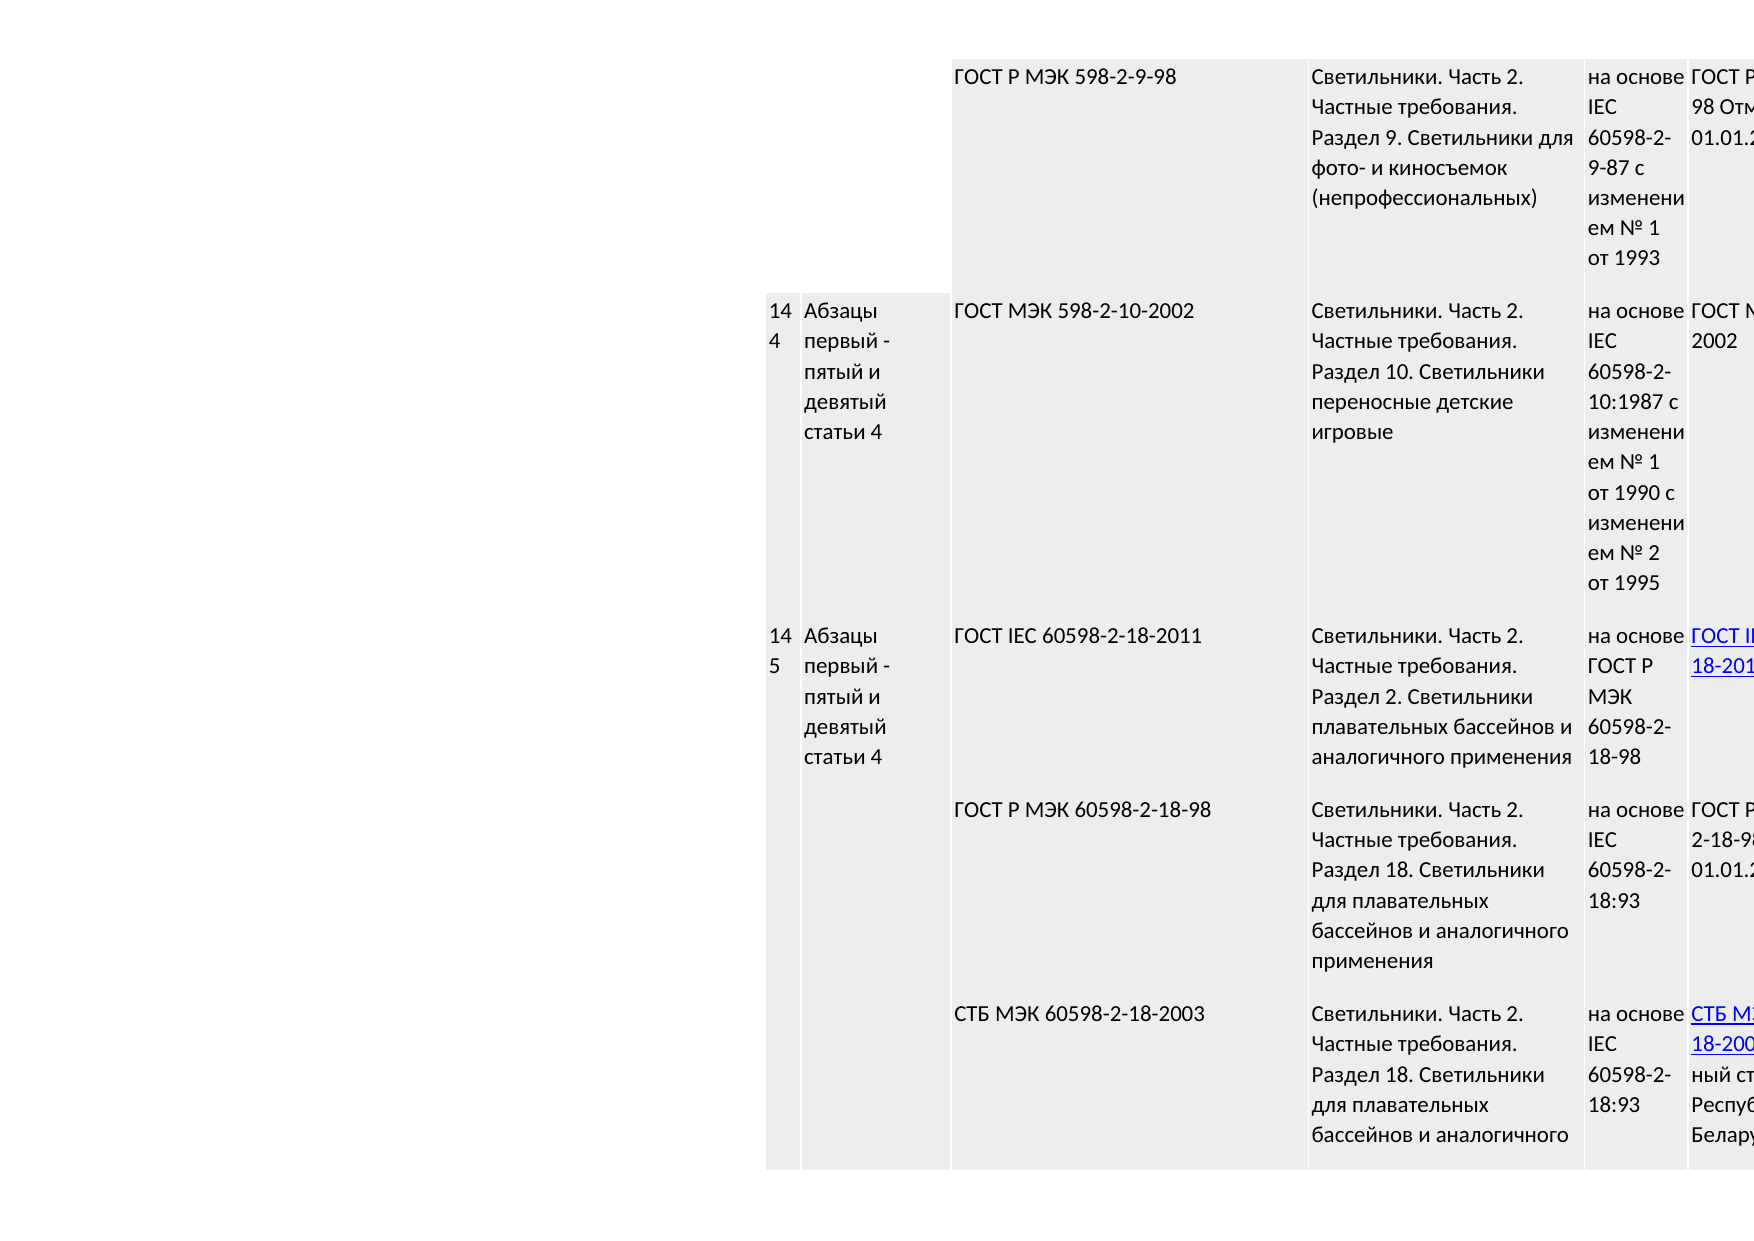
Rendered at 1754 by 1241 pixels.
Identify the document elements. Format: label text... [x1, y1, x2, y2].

table_cell ГОСТ Р МЭК 598-2-9-98 Отменен c 01.01.2013 [1689, 59, 1754, 293]
table_cell ГОСТ МЭК 598-2-10-2002 [1689, 293, 1754, 618]
table_cell Светильники. Часть 2. Частные требования. Раздел 2. Светильники плавательных бассейнов и аналогичного применения [1309, 618, 1584, 792]
table_cell 144 [766, 293, 800, 618]
table_cell на основе IEC 60598-2-18:93 [1585, 792, 1687, 996]
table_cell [1689, 996, 1754, 1170]
table_cell на основе ГОСТ Р МЭК 60598-2-18-98 [1585, 618, 1687, 792]
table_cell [1585, 59, 1687, 293]
table_cell Светильники. Часть 2. Частные требования. Раздел 18. Светильники для плавательных бассейнов и аналогичного применения [1309, 792, 1584, 996]
table_cell Абзацы первый - пятый и девятый статьи 4 [802, 293, 950, 618]
table_cell ГОСТ МЭК 598-2-10-2002 [952, 293, 1308, 618]
table_cell ГОСТ IEC 60598-2-18-2011 [952, 618, 1308, 792]
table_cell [952, 996, 1308, 1170]
table_cell на основе IEC 60598-2-10:1987 с изменением № 1 от 1990 с изменением № 2 от 1995 [1585, 293, 1687, 618]
table_cell Абзацы первый - пятый и девятый статьи 4 [802, 618, 950, 1170]
table_cell ГОСТ Р МЭК 60598-2-18-98 [952, 792, 1308, 996]
table_cell ГОСТ Р МЭК 60598-2-18-98 Отменен c 01.01.2013 [1689, 792, 1754, 996]
table_cell ГОСТ IEC 60598-2-18-2011 Действует [1689, 618, 1754, 792]
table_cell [1309, 59, 1584, 293]
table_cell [1309, 996, 1584, 1170]
table_cell 145 [766, 618, 800, 1170]
table_cell ГОСТ Р МЭК 598-2-9-98 [952, 59, 1308, 293]
table_cell Светильники. Часть 2. Частные требования. Раздел 10. Светильники переносные детские игровые [1309, 293, 1584, 618]
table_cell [1585, 996, 1687, 1170]
